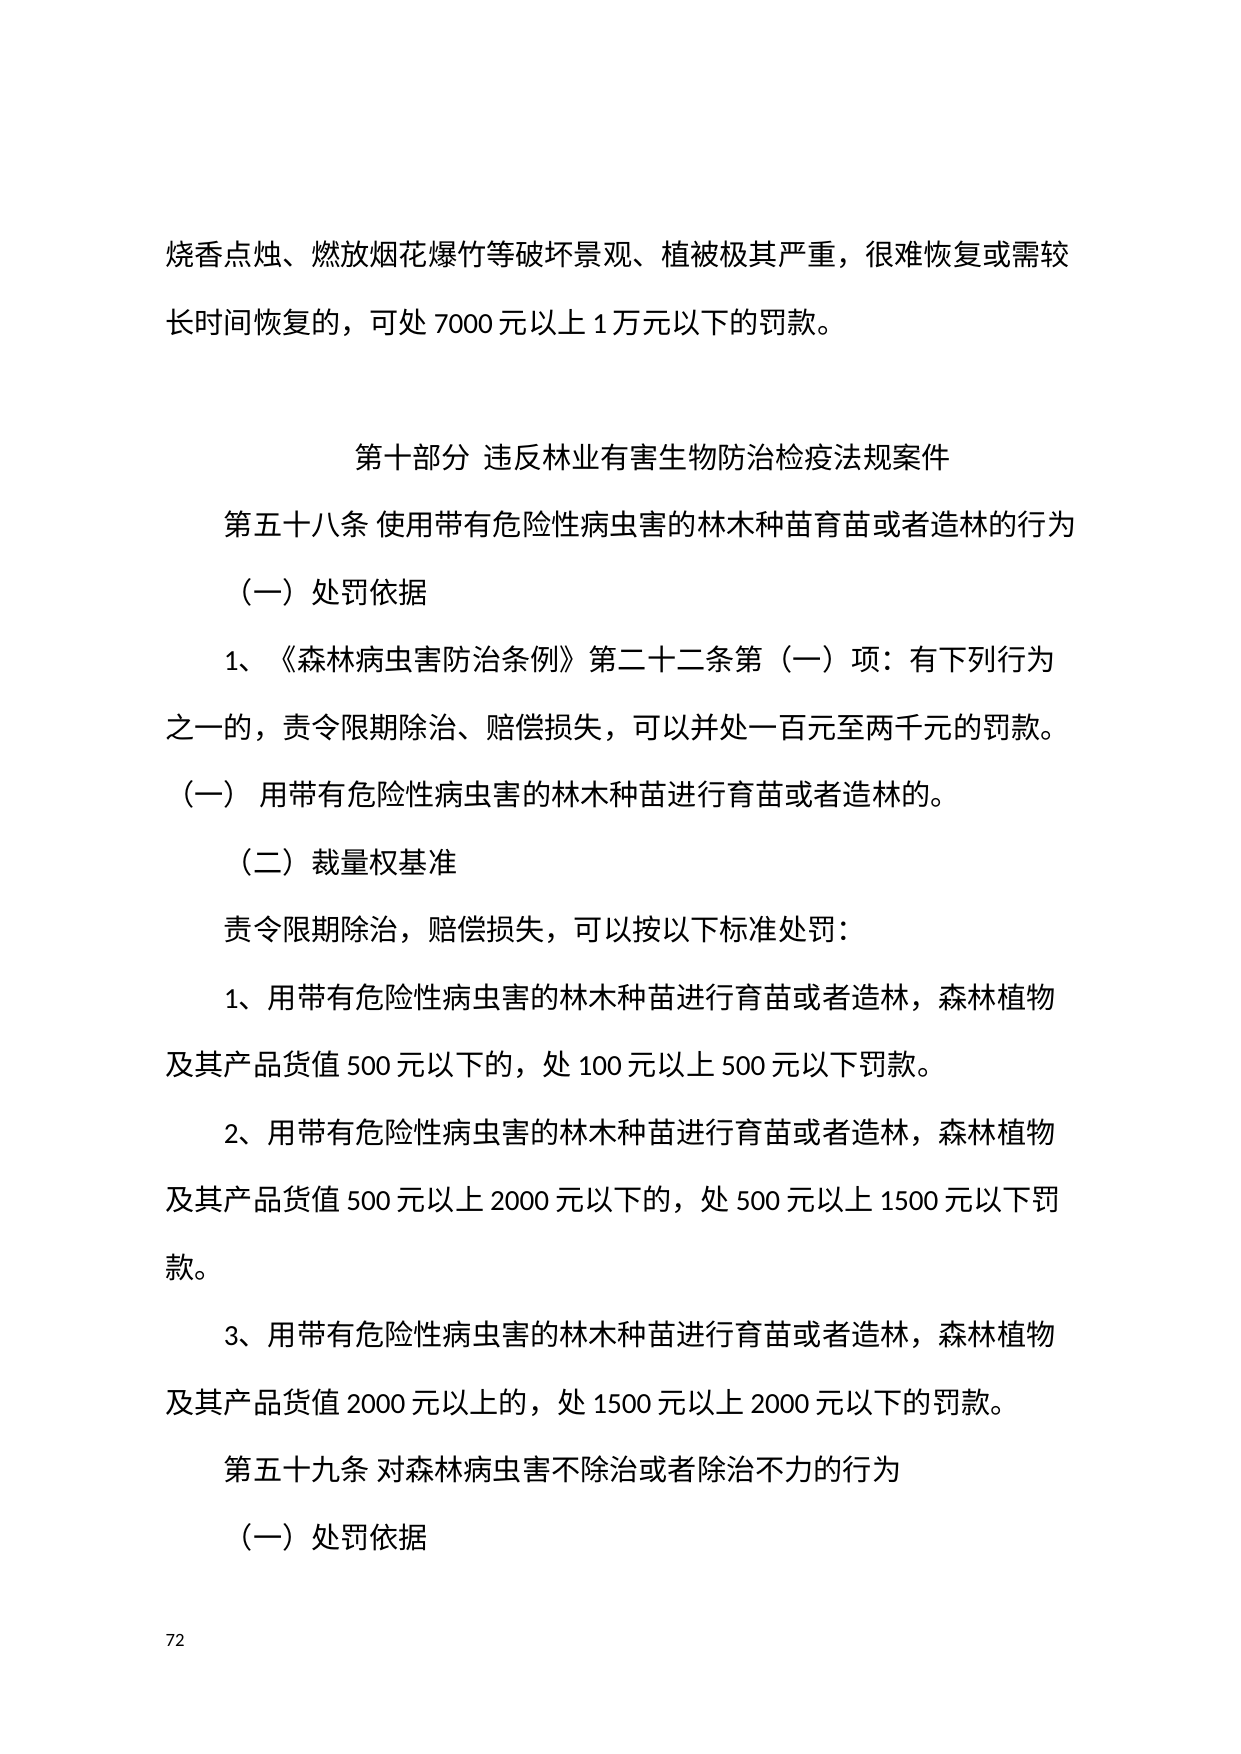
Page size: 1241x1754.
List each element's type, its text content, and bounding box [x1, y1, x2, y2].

text 3、用带有危险性病虫害的林木种苗进行育苗或者造林，森林植物及其产品货值2000元以上的，处1500元以上2000元以下的罚款。 [165, 1299, 1081, 1434]
text 第十部分 违反林业有害生物防治检疫法规案件 [165, 422, 1081, 489]
text （一）处罚依据 [165, 1502, 1081, 1569]
text 2、用带有危险性病虫害的林木种苗进行育苗或者造林，森林植物及其产品货值500元以上2000元以下的，处500元以上1500元以下罚款。 [165, 1097, 1081, 1299]
text （二）裁量权基准 [165, 827, 1081, 894]
text 第五十九条 对森林病虫害不除治或者除治不力的行为 [165, 1434, 1081, 1502]
text 1、用带有危险性病虫害的林木种苗进行育苗或者造林，森林植物及其产品货值500元以下的，处100元以上500元以下罚款。 [165, 962, 1081, 1097]
text 责令限期除治，赔偿损失，可以按以下标准处罚： [165, 894, 1081, 962]
text 1、《森林病虫害防治条例》第二十二条第（一）项：有下列行为之一的，责令限期除治、赔偿损失，可以并处一百元至两千元的罚款。（一） 用带有危险性病虫害的林木种苗进行育苗或者造林的。 [165, 624, 1081, 827]
text 第五十八条 使用带有危险性病虫害的林木种苗育苗或者造林的行为 [165, 489, 1081, 557]
text （一）处罚依据 [165, 557, 1081, 624]
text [165, 219, 1081, 354]
